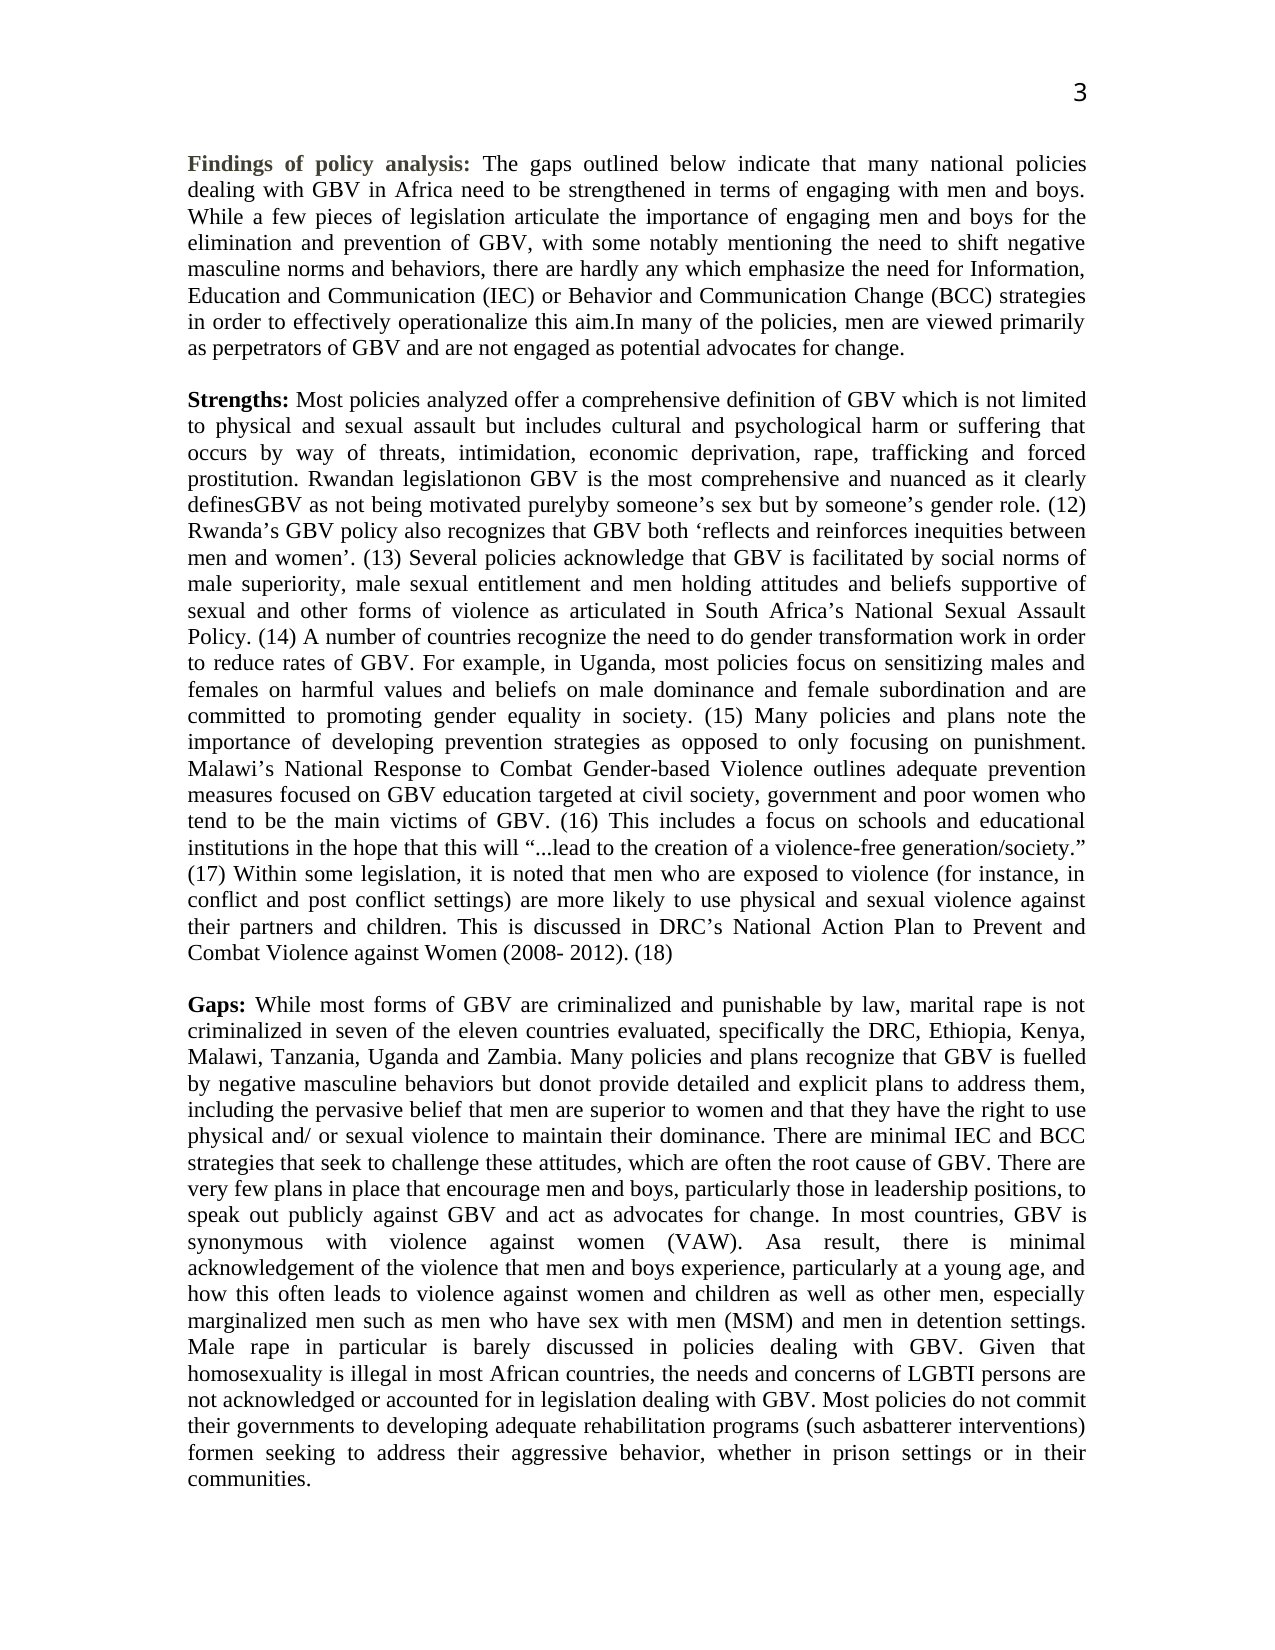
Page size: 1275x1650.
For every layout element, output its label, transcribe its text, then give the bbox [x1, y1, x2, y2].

text Gaps: While most forms of GBV are criminalized and punishable by law, marital rape is not criminalized in seven of the eleven countries evaluated, specifically the DRC, Ethiopia, Kenya, Malawi, Tanzania, Uganda and Zambia. Many policies and plans recognize that GBV is fuelled by negative masculine behaviors but do not provide detailed and explicit plans to address them, including the pervasive belief that men are superior to women and that they have the right to use physical and/ or sexual violence to maintain their dominance. There are minimal IEC and BCC strategies that seek to challenge these attitudes, which are often the root cause of GBV. There are very few plans in place that encourage men and boys, particularly those in leadership positions, to speak out publicly against GBV and act as advocates for change. In most countries, GBV is synonymous with violence against women (VAW). As a result, there is minimal acknowledgement of the violence that men and boys experience, particularly at a young age, and how this often leads to violence against women and children as well as other men, especially marginalized men such as men who have sex with men (MSM) and men in detention settings. Male rape in particular is barely discussed in policies dealing with GBV. Given that homosexuality is illegal in most African countries, the needs and concerns of LGBTI persons are not acknowledged or accounted for in legislation dealing with GBV. Most policies do not commit their governments to developing adequate rehabilitation programs (such as batterer interventions) for men seeking to address their aggressive behavior, whether in prison settings or in their communities. [187, 991, 1087, 1491]
text Strengths: Most policies analyzed offer a comprehensive definition of GBV which is not limited to physical and sexual assault but includes cultural and psychological harm or suffering that occurs by way of threats, intimidation, economic deprivation, rape, trafficking and forced prostitution. Rwandan legislation on GBV is the most comprehensive and nuanced as it clearly defines GBV as not being motivated purely by someone’s sex but by someone’s gender role. (12) Rwanda’s GBV policy also recognizes that GBV both ‘reflects and reinforces inequities between men and women’. (13) Several policies acknowledge that GBV is facilitated by social norms of male superiority, male sexual entitlement and men holding attitudes and beliefs supportive of sexual and other forms of violence as articulated in South Africa’s National Sexual Assault Policy. (14) A number of countries recognize the need to do gender transformation work in order to reduce rates of GBV. For example, in Uganda, most policies focus on sensitizing males and females on harmful values and beliefs on male dominance and female subordination and are committed to promoting gender equality in society. (15) Many policies and plans note the importance of developing prevention strategies as opposed to only focusing on punishment. Malawi’s National Response to Combat Gender-based Violence outlines adequate prevention measures focused on GBV education targeted at civil society, government and poor women who tend to be the main victims of GBV. (16) This includes a focus on schools and educational institutions in the hope that this will “...lead to the creation of a violence-free generation/society.” (17) Within some legislation, it is noted that men who are exposed to violence (for instance, in conflict and post conflict settings) are more likely to use physical and sexual violence against their partners and children. This is discussed in DRC’s National Action Plan to Prevent and Combat Violence against Women (2008- 2012). (18) [187, 386, 1087, 966]
text Findings of policy analysis: The gaps outlined below indicate that many national policies dealing with GBV in Africa need to be strengthened in terms of engaging with men and boys. While a few pieces of legislation articulate the importance of engaging men and boys for the elimination and prevention of GBV, with some notably mentioning the need to shift negative masculine norms and behaviors, there are hardly any which emphasize the need for Information, Education and Communication (IEC) or Behavior and Communication Change (BCC) strategies in order to effectively operationalize this aim. In many of the policies, men are viewed primarily as perpetrators of GBV and are not engaged as potential advocates for change. [187, 150, 1087, 361]
